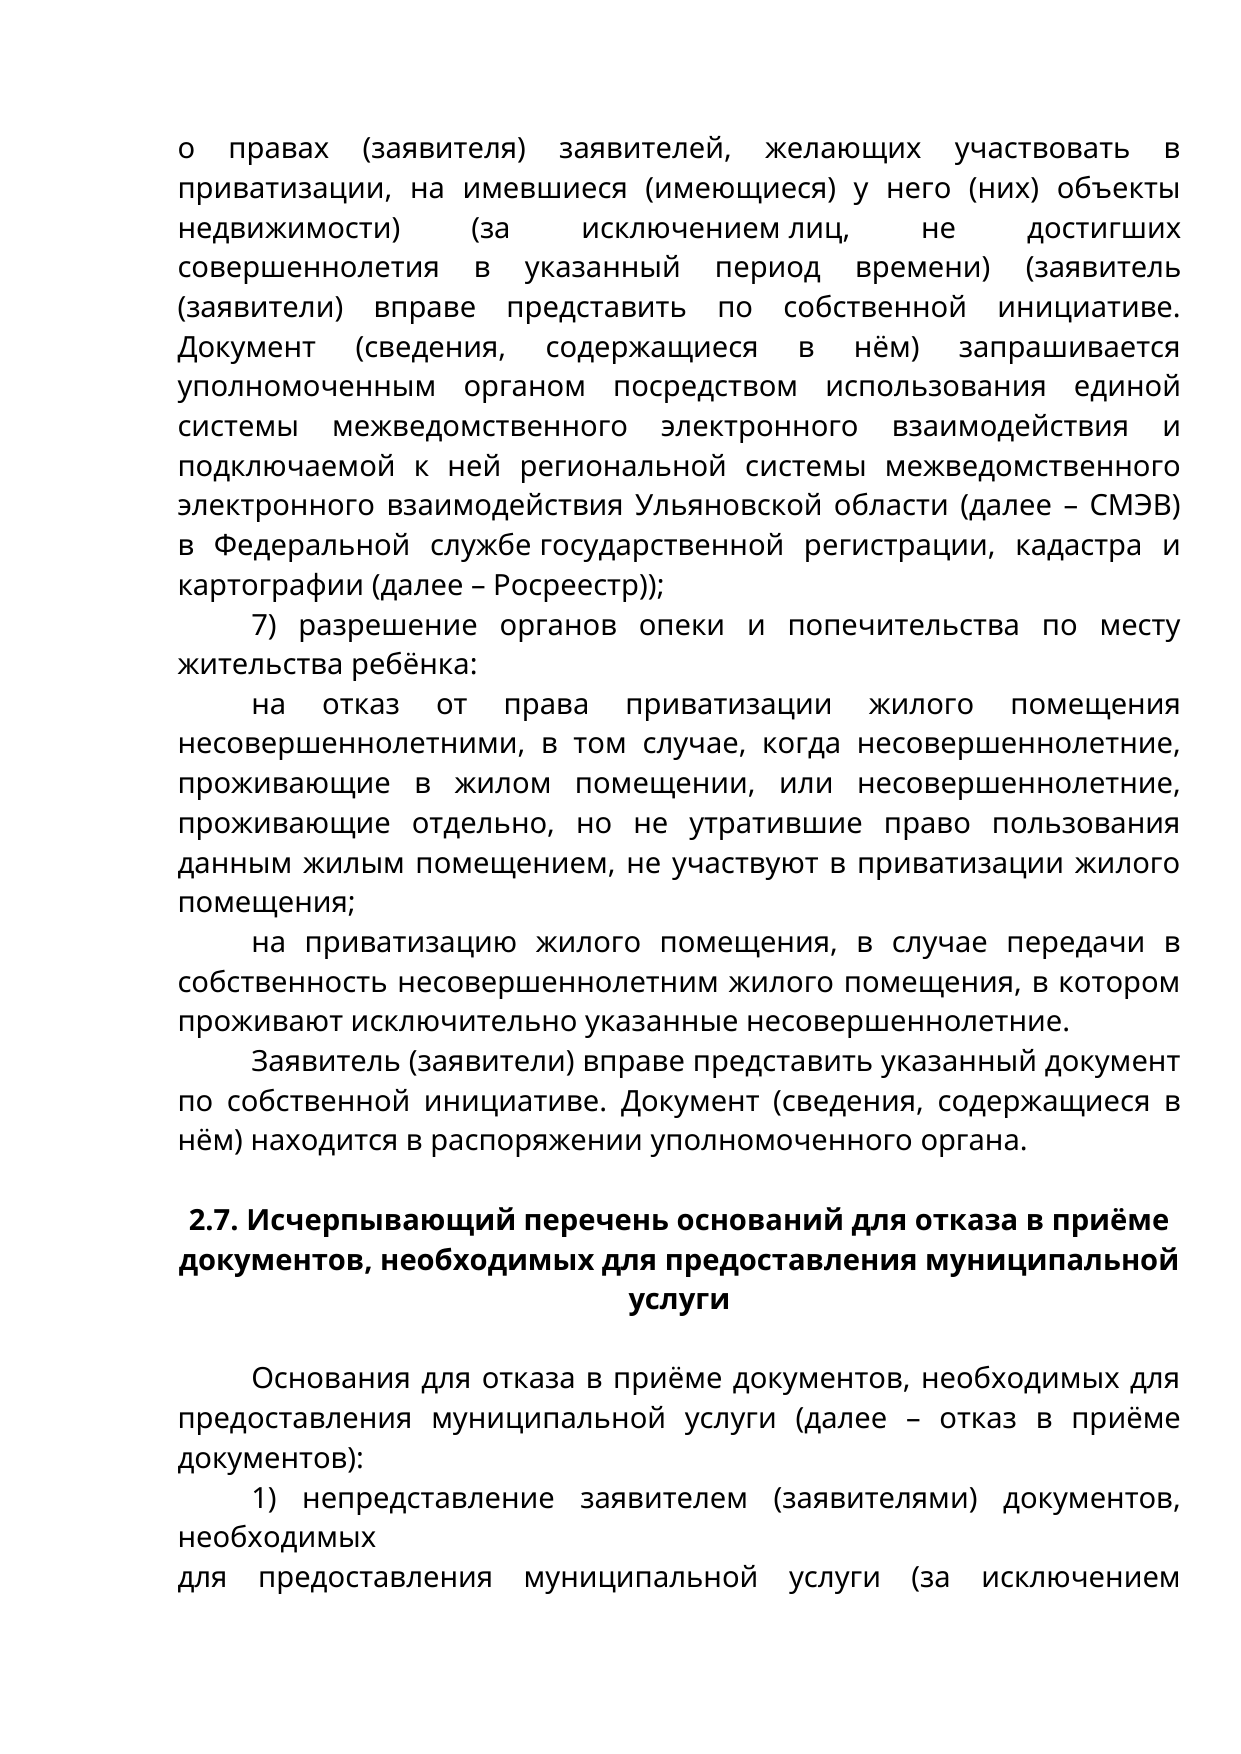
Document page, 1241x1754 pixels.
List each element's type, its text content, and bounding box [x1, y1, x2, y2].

text 7) разрешение органов опеки и попечительства по месту жительства ребёнка: [177, 604, 1181, 683]
text 2.7. Исчерпывающий перечень оснований для отказа в приёме документов, необходимых для предоставления муниципальной услуги [177, 1199, 1181, 1318]
text на отказ от права приватизации жилого помещения несовершеннолетними, в том случае, когда несовершеннолетние, проживающие в жилом помещении, или несовершеннолетние, проживающие отдельно, но не утратившие право пользования данным жилым помещением, не участвуют в приватизации жилого помещения; [177, 683, 1181, 921]
text на приватизацию жилого помещения, в случае передачи в собственность несовершеннолетним жилого помещения, в котором проживают исключительно указанные несовершеннолетние. [177, 921, 1181, 1040]
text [177, 1477, 1181, 1596]
text Основания для отказа в приёме документов, необходимых для предоставления муниципальной услуги (далее – отказ в приёме документов): [177, 1358, 1181, 1477]
text Заявитель (заявители) вправе представить указанный документ по собственной инициативе. Документ (сведения, содержащиеся в нём) находится в распоряжении уполномоченного органа. [177, 1040, 1181, 1159]
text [177, 127, 1181, 604]
